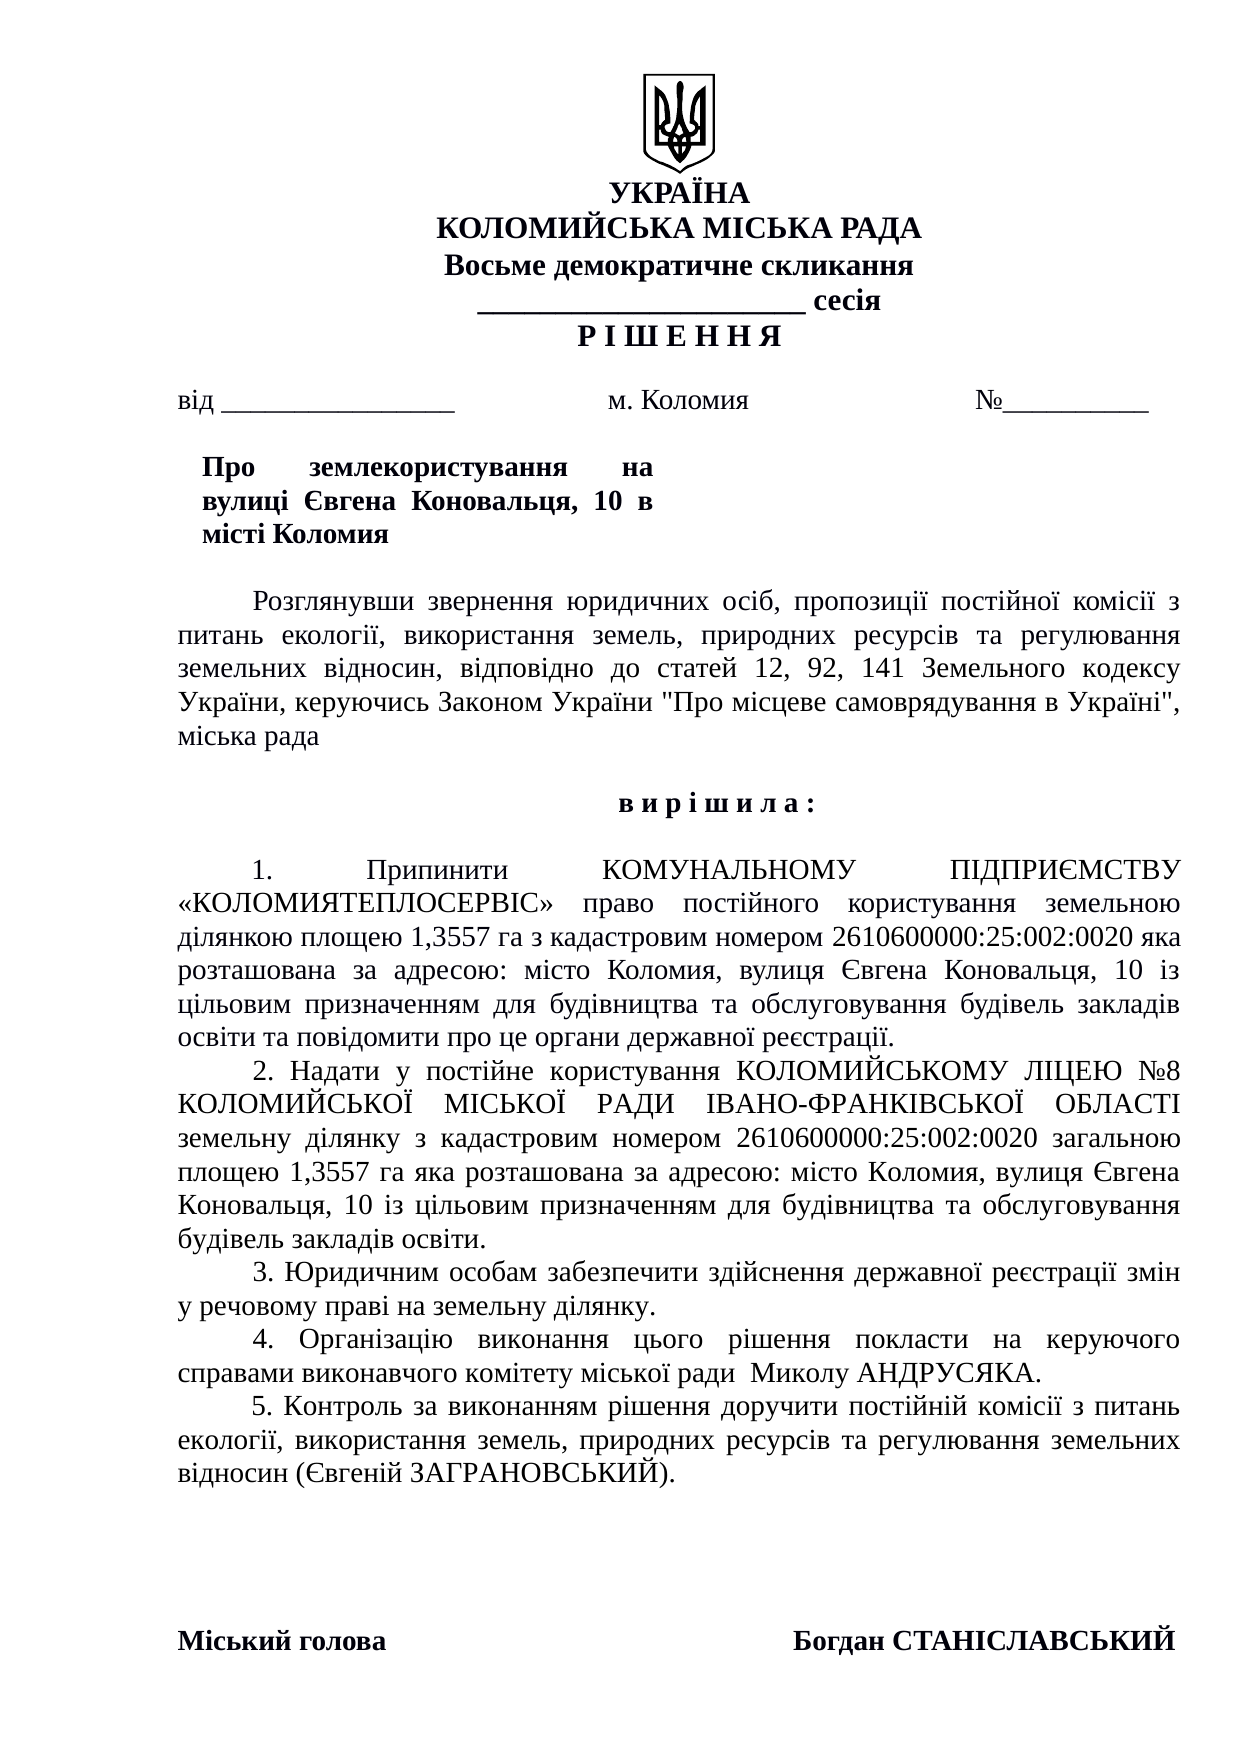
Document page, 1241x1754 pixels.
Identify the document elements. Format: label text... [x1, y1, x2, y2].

text 2. Надати у постійне користування КОЛОМИЙСЬКОМУ ЛІЦЕЮ №8 КОЛОМИЙСЬКОЇ МІСЬКОЇ РАДИ ІВАНО-ФРАНКІВСЬКОЇ ОБЛАСТІ земельну ділянку з кадастровим номером 2610600000:25:002:0020 загальною площею 1,3557 га яка розташована за адресою: місто Коломия, вулиця Євгена Коновальця, 10 із цільовим призначенням для будівництва та обслуговування будівель закладів освіти. [177, 1053, 1181, 1254]
text в и р і ш и л а : [177, 785, 1181, 818]
text 3. Юридичним особам забезпечити здійснення державної реєстрації змін у речовому праві на земельну ділянку. [177, 1254, 1181, 1321]
text від ________________ м. Коломия №__________ [177, 382, 1181, 416]
text Восьме демократичне скликання [177, 246, 1181, 282]
table_header Про землекористування на вулиці Євгена Коновальця, 10 в місті Коломия [191, 449, 664, 550]
text Міський голова Богдан СТАНІСЛАВСЬКИЙ [177, 1623, 1181, 1657]
text _____________________ сесія [177, 282, 1181, 318]
text 4. Організацію виконання цього рішення покласти на керуючого справами виконавчого комітету міської ради Миколу АНДРУСЯКА. [177, 1321, 1181, 1388]
text 5. Контроль за виконанням рішення доручити постійній комісії з питань екології, використання земель, природних ресурсів та регулювання земельних відносин (Євгеній ЗАГРАНОВСЬКИЙ). [177, 1388, 1181, 1489]
text Р І Ш Е Н Н Я [177, 318, 1181, 353]
text 1. Припинити КОМУНАЛЬНОМУ ПІДПРИЄМСТВУ «КОЛОМИЯТЕПЛОСЕРВІС» право постійного користування земельною ділянкою площею 1,3557 га з кадастровим номером 2610600000:25:002:0020 яка розташована за адресою: місто Коломия, вулиця Євгена Коновальця, 10 із цільовим призначенням для будівництва та обслуговування будівель закладів освіти та повідомити про це органи державної реєстрації. [177, 852, 1181, 1053]
text Розглянувши звернення юридичних осіб, пропозиції постійної комісії з питань екології, використання земель, природних ресурсів та регулювання земельних відносин, відповідно до статей 12, 92, 141 Земельного кодексу України, керуючись Законом України "Про місцеве самоврядування в Україні", міська рада [177, 583, 1181, 751]
text КОЛОМИЙСЬКА МІСЬКА РАДА [177, 210, 1181, 246]
text УКРАЇНА [177, 174, 1181, 210]
